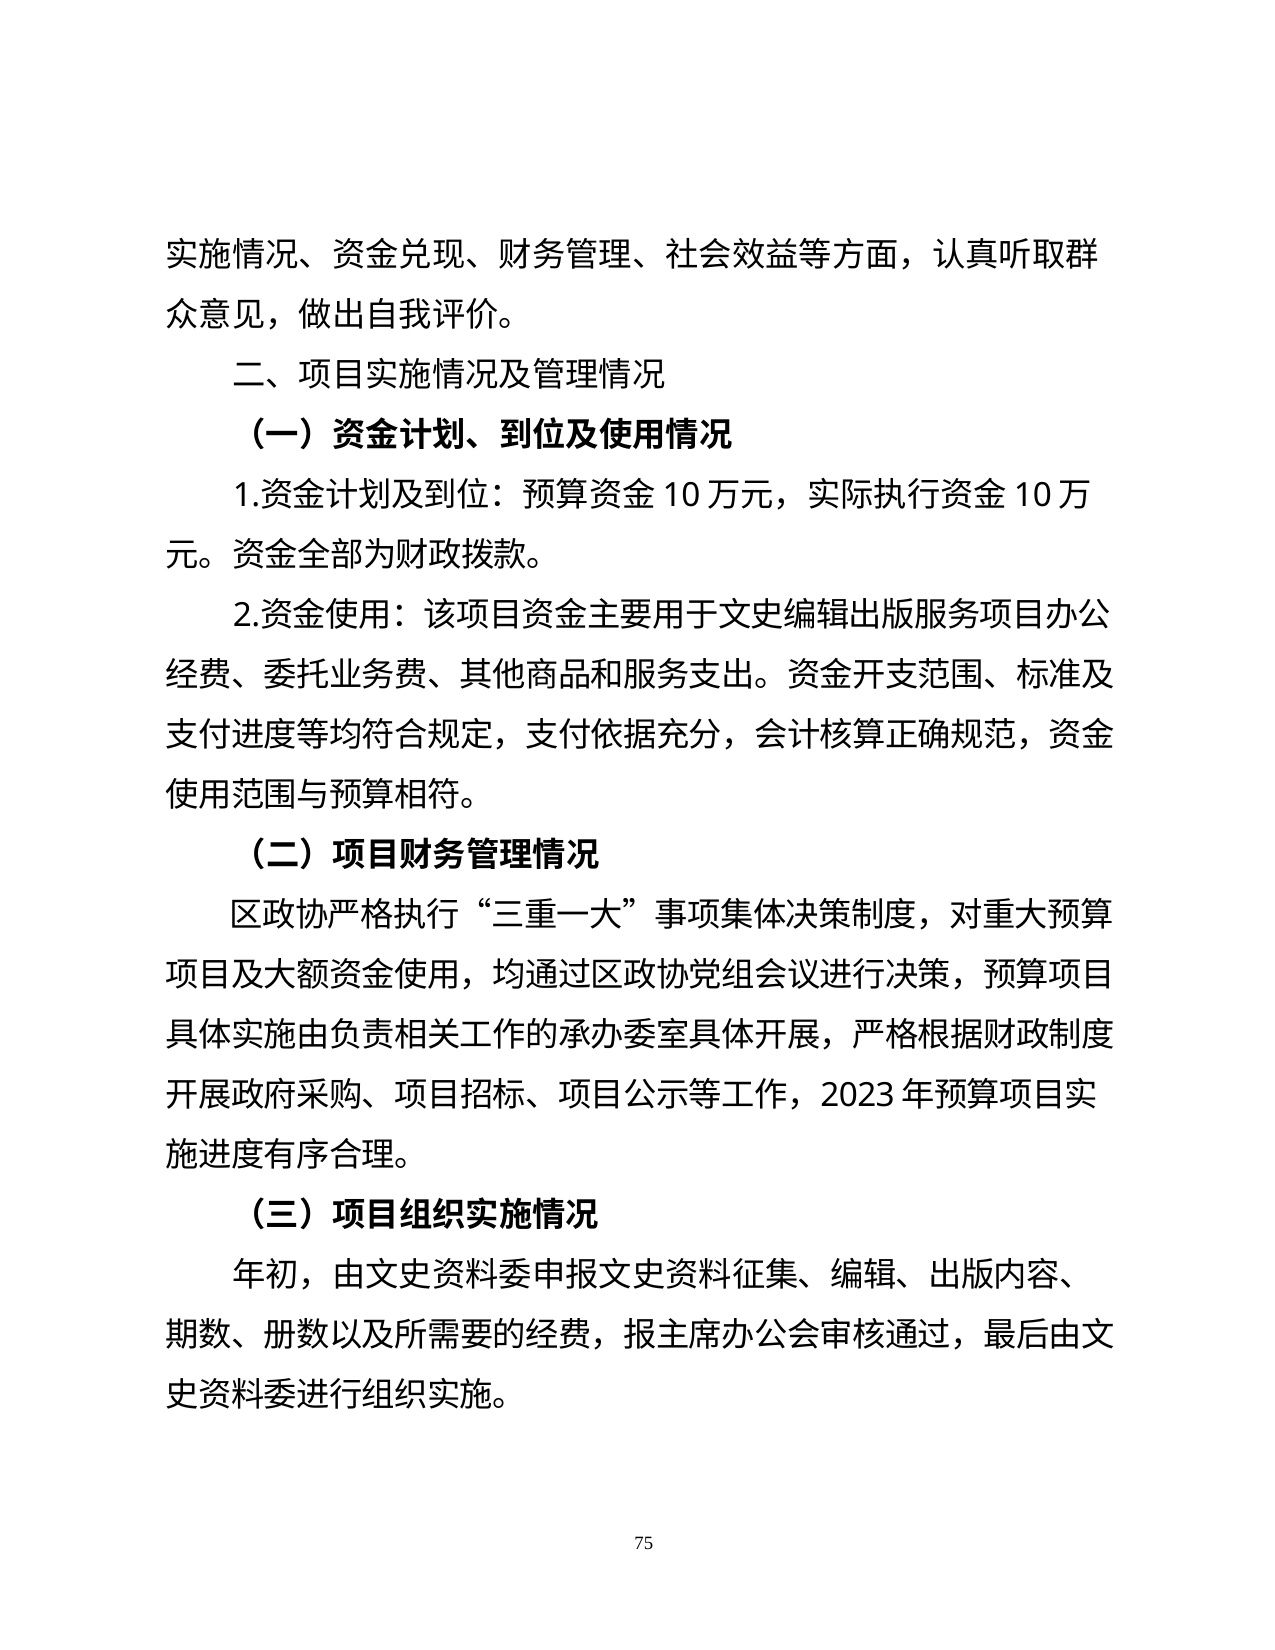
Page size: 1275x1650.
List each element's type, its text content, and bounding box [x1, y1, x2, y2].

text 2.资金使用：该项目资金主要用于文史编辑出版服务项目办公经费、委托业务费、其他商品和服务支出。资金开支范围、标准及支付进度等均符合规定，支付依据充分，会计核算正确规范，资金使用范围与预算相符。 [165, 578, 1121, 818]
text 区政协严格执行“三重一大”事项集体决策制度，对重大预算项目及大额资金使用，均通过区政协党组会议进行决策，预算项目具体实施由负责相关工作的承办委室具体开展，严格根据财政制度开展政府采购、项目招标、项目公示等工作，2023年预算项目实施进度有序合理。 [165, 878, 1121, 1178]
text （一）资金计划、到位及使用情况 [165, 398, 1121, 458]
text 年初，由文史资料委申报文史资料征集、编辑、出版内容、期数、册数以及所需要的经费，报主席办公会审核通过，最后由文史资料委进行组织实施。 [165, 1238, 1121, 1418]
text （二）项目财务管理情况 [165, 818, 1121, 878]
text 1.资金计划及到位：预算资金10万元，实际执行资金10万元。资金全部为财政拨款。 [165, 458, 1121, 578]
text 二、项目实施情况及管理情况 [165, 338, 1121, 398]
text （三）项目组织实施情况 [165, 1178, 1121, 1238]
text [165, 218, 1121, 338]
